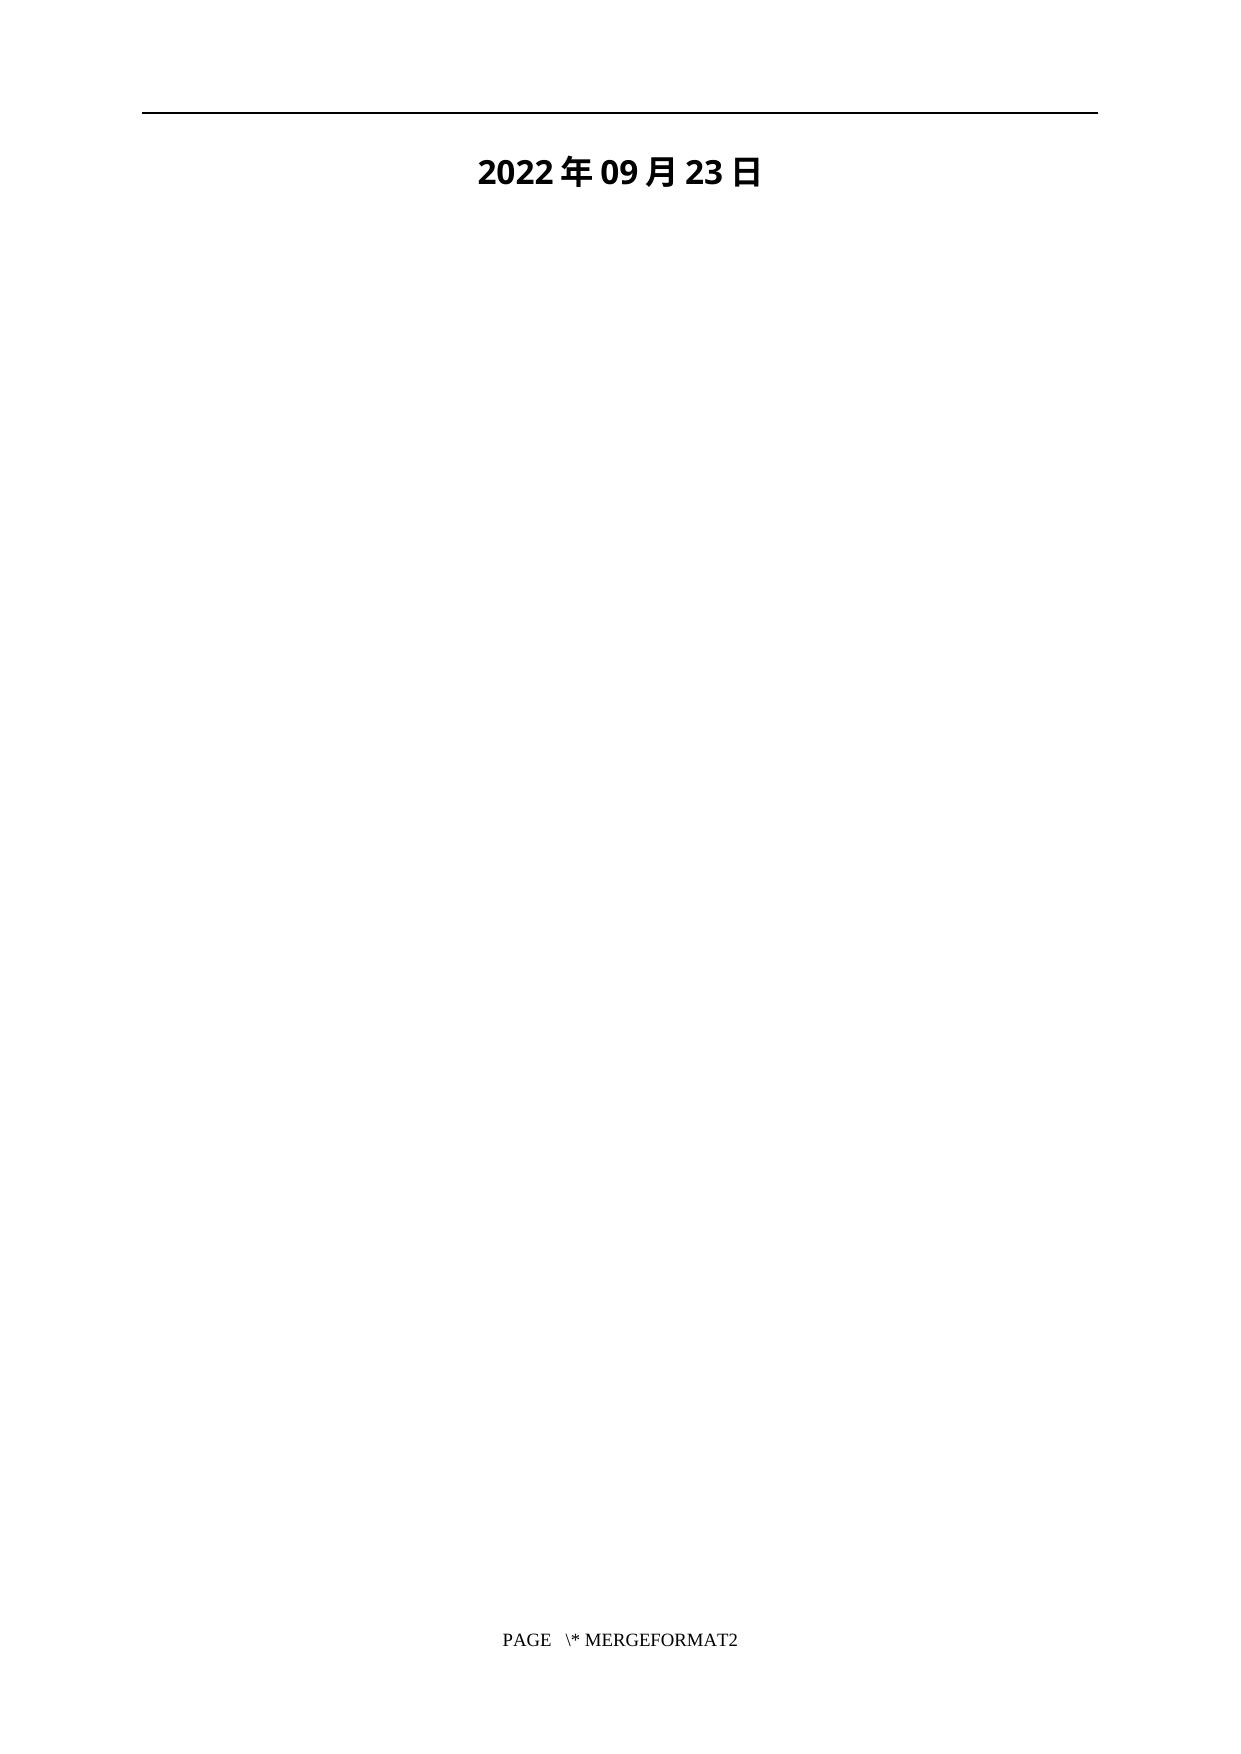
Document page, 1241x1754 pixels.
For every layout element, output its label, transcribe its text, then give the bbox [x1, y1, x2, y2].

text 2022年09月23日 [142, 146, 1098, 194]
